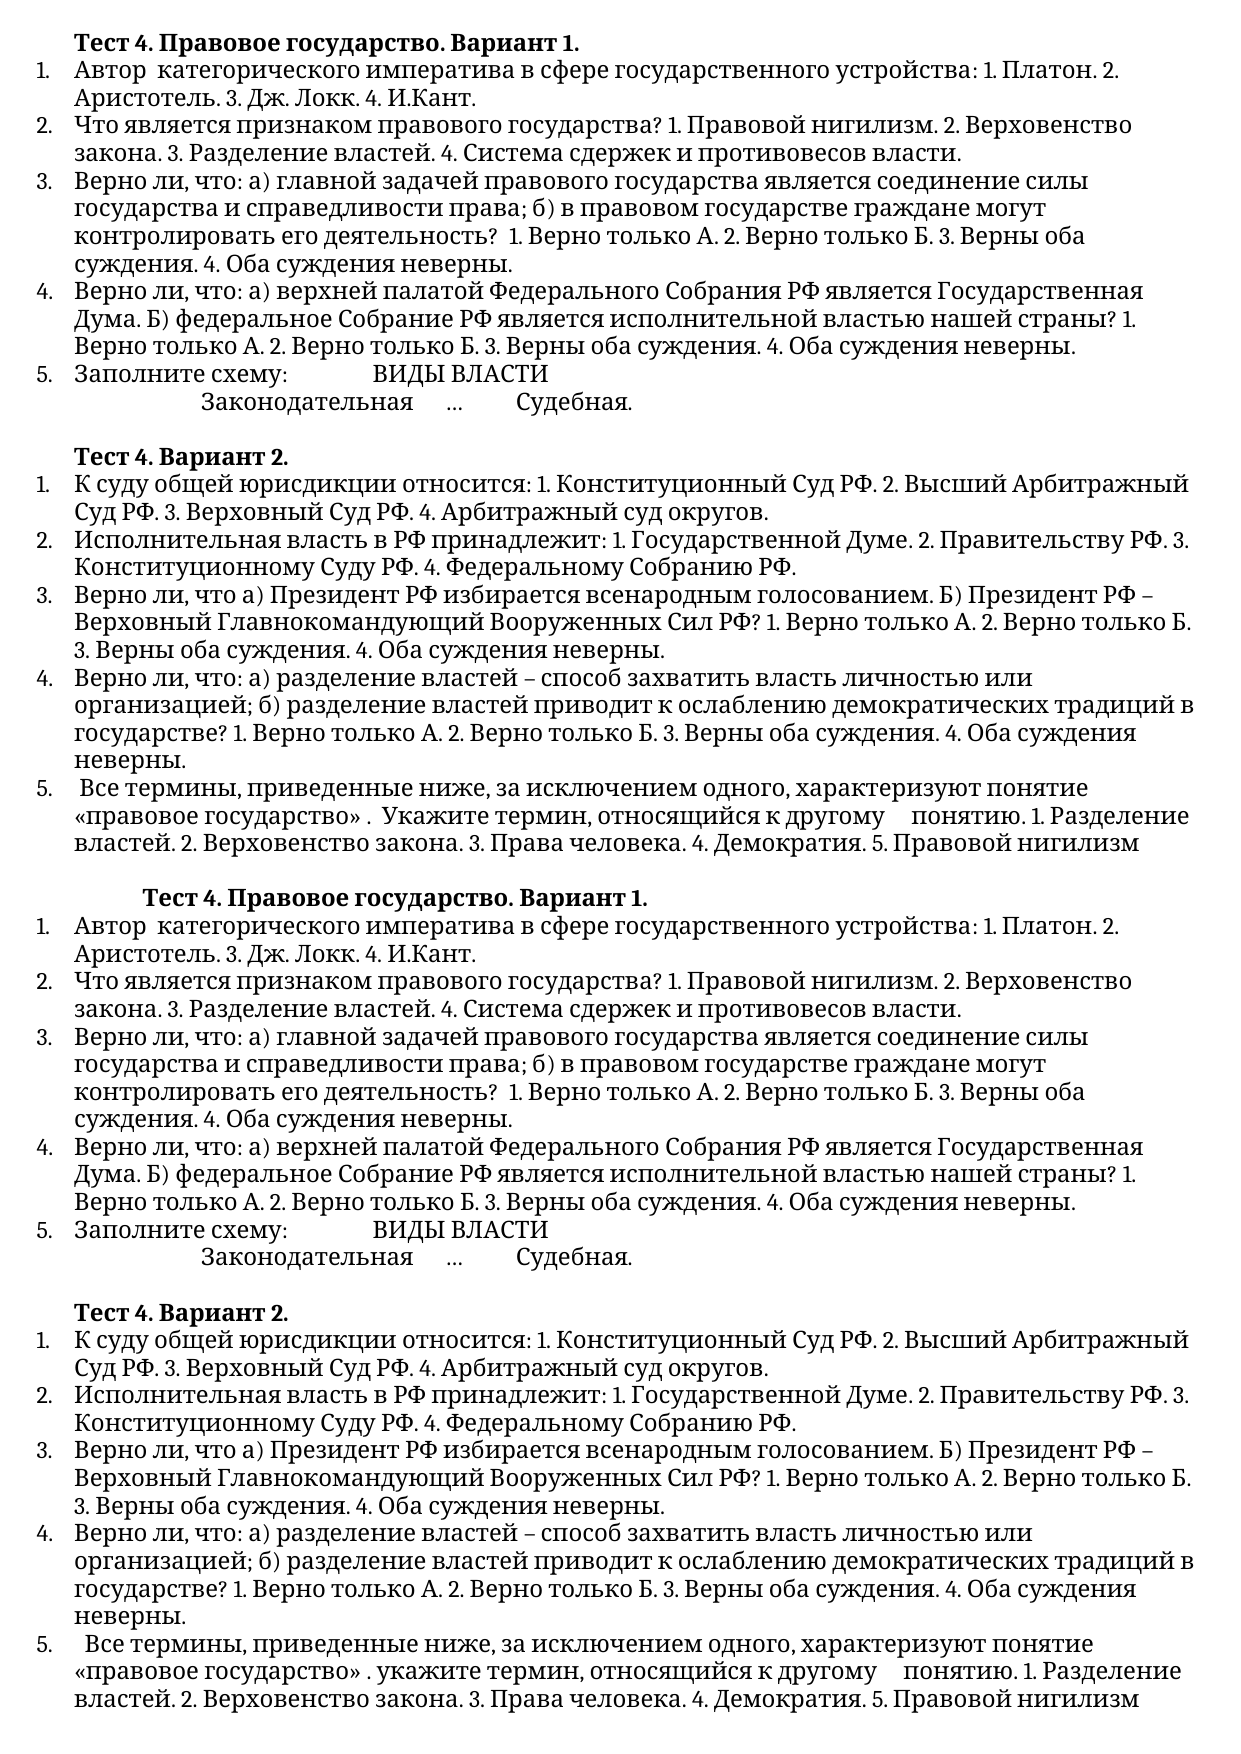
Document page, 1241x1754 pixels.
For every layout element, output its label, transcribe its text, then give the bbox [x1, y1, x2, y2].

list Что является признаком правового государства? 1. Правовой нигилизм. 2. Верховенство закона. 3. Разделение властей. 4. Система сдержек и противовесов власти. [36, 968, 1196, 1023]
list Исполнительная власть в РФ принадлежит: 1. Государственной Думе. 2. Правительству РФ. 3. Конституционному Суду РФ. 4. Федеральному Собранию РФ. [36, 526, 1196, 582]
list Верно ли, что: а) верхней палатой Федерального Собрания РФ является Государственная Дума. Б) федеральное Собрание РФ является исполнительной властью нашей страны? 1. Верно только А. 2. Верно только Б. 3. Верны оба суждения. 4. Оба суждения неверны. [36, 1134, 1196, 1217]
list Верно ли, что а) Президент РФ избирается всенародным голосованием. Б) Президент РФ – Верховный Главнокомандующий Вооруженных Сил РФ? 1. Верно только А. 2. Верно только Б. 3. Верны оба суждения. 4. Оба суждения неверны. [36, 582, 1196, 664]
list Верно ли, что а) Президент РФ избирается всенародным голосованием. Б) Президент РФ – Верховный Главнокомандующий Вооруженных Сил РФ? 1. Верно только А. 2. Верно только Б. 3. Верны оба суждения. 4. Оба суждения неверны. [36, 1437, 1196, 1520]
list Верно ли, что: а) разделение властей – способ захватить власть личностью или организацией; б) разделение властей приводит к ослаблению демократических традиций в государстве? 1. Верно только А. 2. Верно только Б. 3. Верны оба суждения. 4. Оба суждения неверны. [36, 1520, 1196, 1631]
list Заполните схему: ВИДЫ ВЛАСТИ [36, 1217, 1196, 1244]
list Автор категорического императива в сфере государственного устройства: 1. Платон. 2. Аристотель. 3. Дж. Локк. 4. И.Кант. [36, 913, 1196, 968]
list К суду общей юрисдикции относится: 1. Конституционный Суд РФ. 2. Высший Арбитражный Суд РФ. 3. Верховный Суд РФ. 4. Арбитражный суд округов. [36, 1327, 1196, 1382]
list Все термины, приведенные ниже, за исключением одного, характеризуют понятие «правовое государство» . Укажите термин, относящийся к другому понятию. 1. Разделение властей. 2. Верховенство закона. 3. Права человека. 4. Демократия. 5. Правовой нигилизм [36, 775, 1196, 858]
list Тест 4. Вариант 2. [74, 444, 1196, 471]
list Автор категорического императива в сфере государственного устройства: 1. Платон. 2. Аристотель. 3. Дж. Локк. 4. И.Кант. [36, 57, 1196, 112]
list Верно ли, что: а) главной задачей правового государства является соединение силы государства и справедливости права; б) в правовом государстве граждане могут контролировать его деятельность? 1. Верно только А. 2. Верно только Б. 3. Верны оба суждения. 4. Оба суждения неверны. [36, 1023, 1196, 1134]
list Законодательная … Судебная. [74, 1244, 1196, 1272]
list Законодательная … Судебная. [74, 388, 1196, 416]
list Все термины, приведенные ниже, за исключением одного, характеризуют понятие «правовое государство» . укажите термин, относящийся к другому понятию. 1. Разделение властей. 2. Верховенство закона. 3. Права человека. 4. Демократия. 5. Правовой нигилизм [36, 1631, 1196, 1713]
list Верно ли, что: а) верхней палатой Федерального Собрания РФ является Государственная Дума. Б) федеральное Собрание РФ является исполнительной властью нашей страны? 1. Верно только А. 2. Верно только Б. 3. Верны оба суждения. 4. Оба суждения неверны. [36, 278, 1196, 361]
list К суду общей юрисдикции относится: 1. Конституционный Суд РФ. 2. Высший Арбитражный Суд РФ. 3. Верховный Суд РФ. 4. Арбитражный суд округов. [36, 471, 1196, 526]
list Верно ли, что: а) главной задачей правового государства является соединение силы государства и справедливости права; б) в правовом государстве граждане могут контролировать его деятельность? 1. Верно только А. 2. Верно только Б. 3. Верны оба суждения. 4. Оба суждения неверны. [36, 168, 1196, 278]
list Исполнительная власть в РФ принадлежит: 1. Государственной Думе. 2. Правительству РФ. 3. Конституционному Суду РФ. 4. Федеральному Собранию РФ. [36, 1382, 1196, 1437]
list Тест 4. Правовое государство. Вариант 1. [74, 885, 1196, 913]
list Верно ли, что: а) разделение властей – способ захватить власть личностью или организацией; б) разделение властей приводит к ослаблению демократических традиций в государстве? 1. Верно только А. 2. Верно только Б. 3. Верны оба суждения. 4. Оба суждения неверны. [36, 664, 1196, 775]
list Тест 4. Правовое государство. Вариант 1. [74, 29, 1196, 57]
list Что является признаком правового государства? 1. Правовой нигилизм. 2. Верховенство закона. 3. Разделение властей. 4. Система сдержек и противовесов власти. [36, 112, 1196, 168]
list Заполните схему: ВИДЫ ВЛАСТИ [36, 361, 1196, 388]
list Тест 4. Вариант 2. [74, 1299, 1196, 1327]
